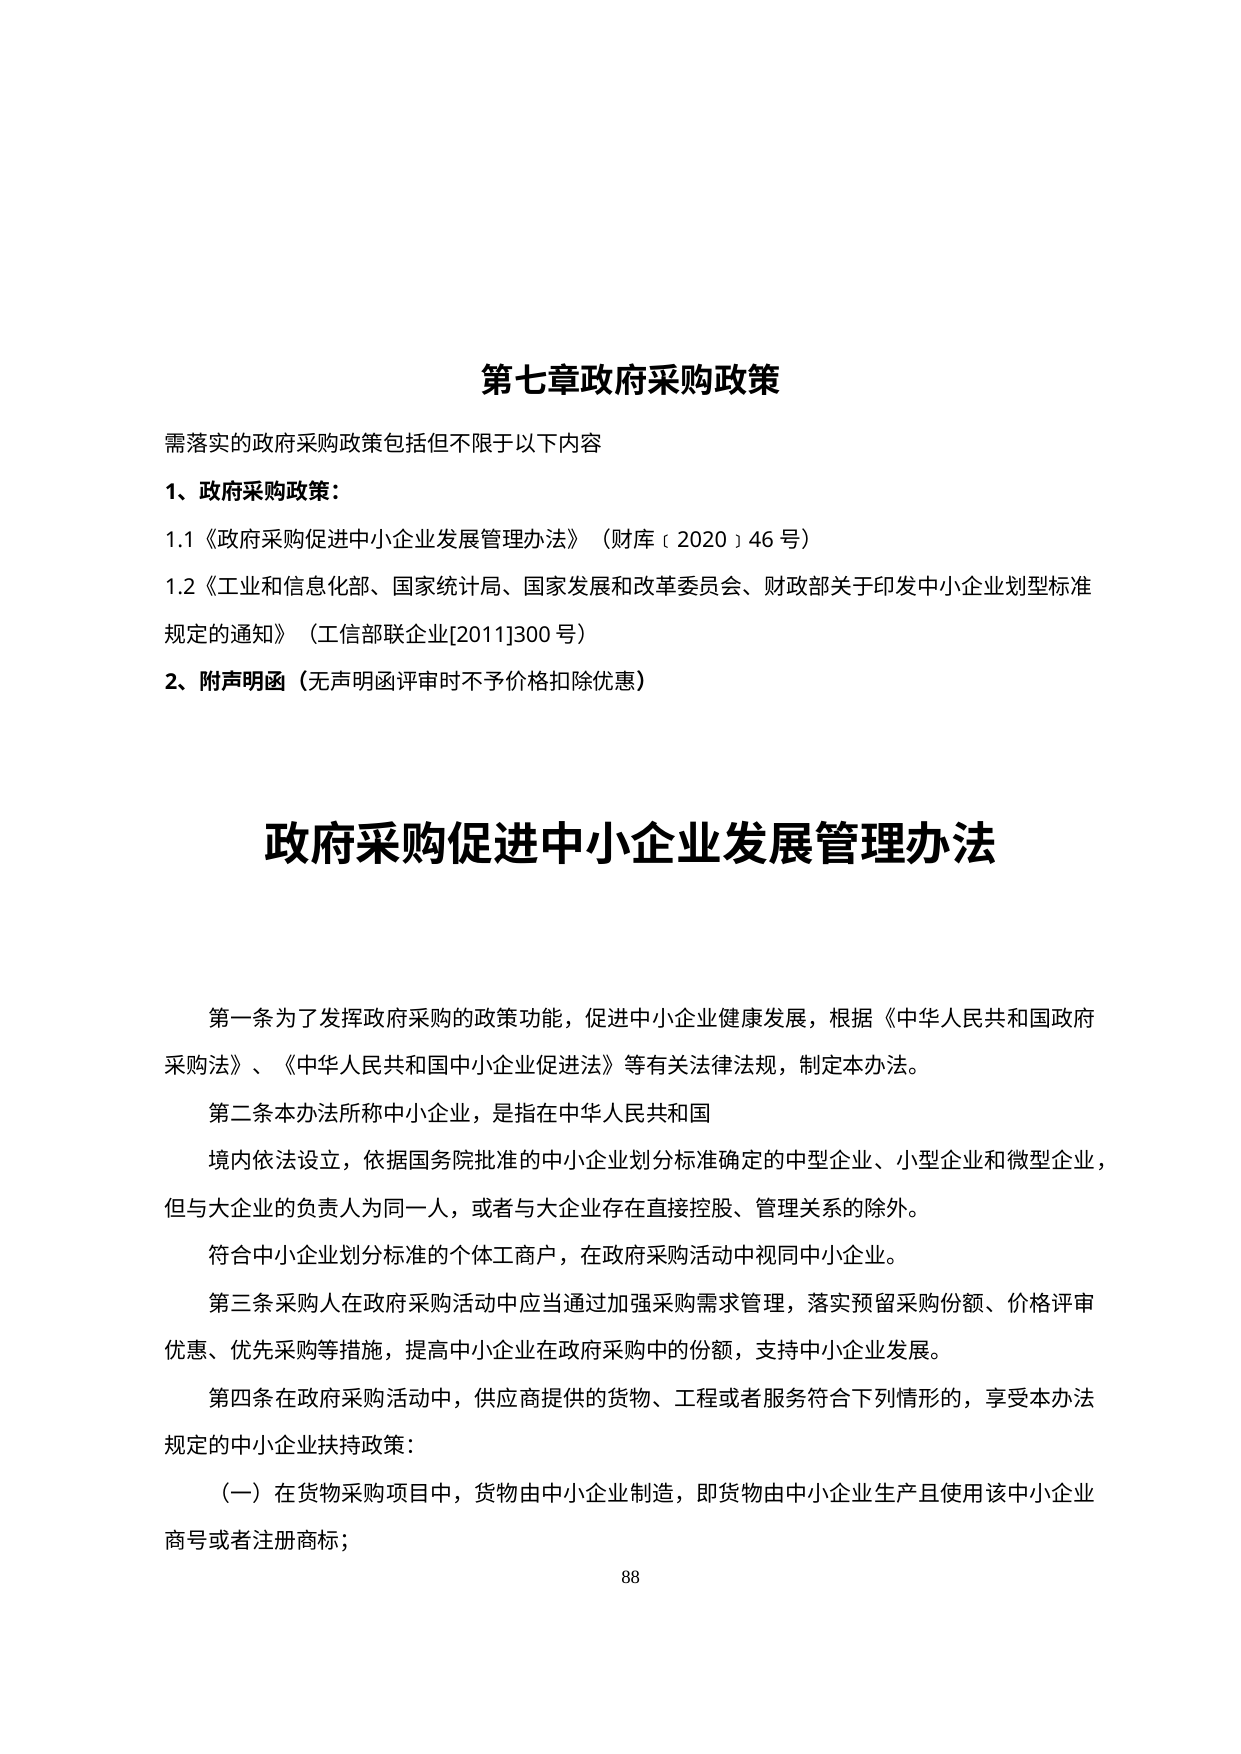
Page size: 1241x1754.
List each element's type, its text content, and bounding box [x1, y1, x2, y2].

text 1、政府采购政策： [164, 474, 1096, 506]
subtitle 政府采购促进中小企业发展管理办法 [164, 807, 1096, 873]
text 境内依法设立，依据国务院批准的中小企业划分标准确定的中型企业、小型企业和微型企业，但与大企业的负责人为同一人，或者与大企业存在直接控股、管理关系的除外。 [164, 1143, 1096, 1222]
text 1.2《工业和信息化部、国家统计局、国家发展和改革委员会、财政部关于印发中小企业划型标准规定的通知》（工信部联企业[2011]300号） [164, 569, 1096, 648]
text 第七章政府采购政策 [164, 354, 1096, 402]
text 2、附声明函（无声明函评审时不予价格扣除优惠） [164, 664, 1096, 696]
text 需落实的政府采购政策包括但不限于以下内容 [164, 426, 1096, 458]
text 1.1《政府采购促进中小企业发展管理办法》（财库﹝2020﹞46 号） [164, 522, 1096, 553]
text （一）在货物采购项目中，货物由中小企业制造，即货物由中小企业生产且使用该中小企业商号或者注册商标； [164, 1476, 1096, 1555]
text 第三条采购人在政府采购活动中应当通过加强采购需求管理，落实预留采购份额、价格评审优惠、优先采购等措施，提高中小企业在政府采购中的份额，支持中小企业发展。 [164, 1286, 1096, 1365]
text 符合中小企业划分标准的个体工商户，在政府采购活动中视同中小企业。 [164, 1238, 1096, 1270]
text 第四条在政府采购活动中，供应商提供的货物、工程或者服务符合下列情形的，享受本办法规定的中小企业扶持政策： [164, 1381, 1096, 1460]
text 第一条为了发挥政府采购的政策功能，促进中小企业健康发展，根据《中华人民共和国政府采购法》、《中华人民共和国中小企业促进法》等有关法律法规，制定本办法。 [164, 1001, 1096, 1080]
text 第二条本办法所称中小企业，是指在中华人民共和国 [164, 1096, 1096, 1127]
